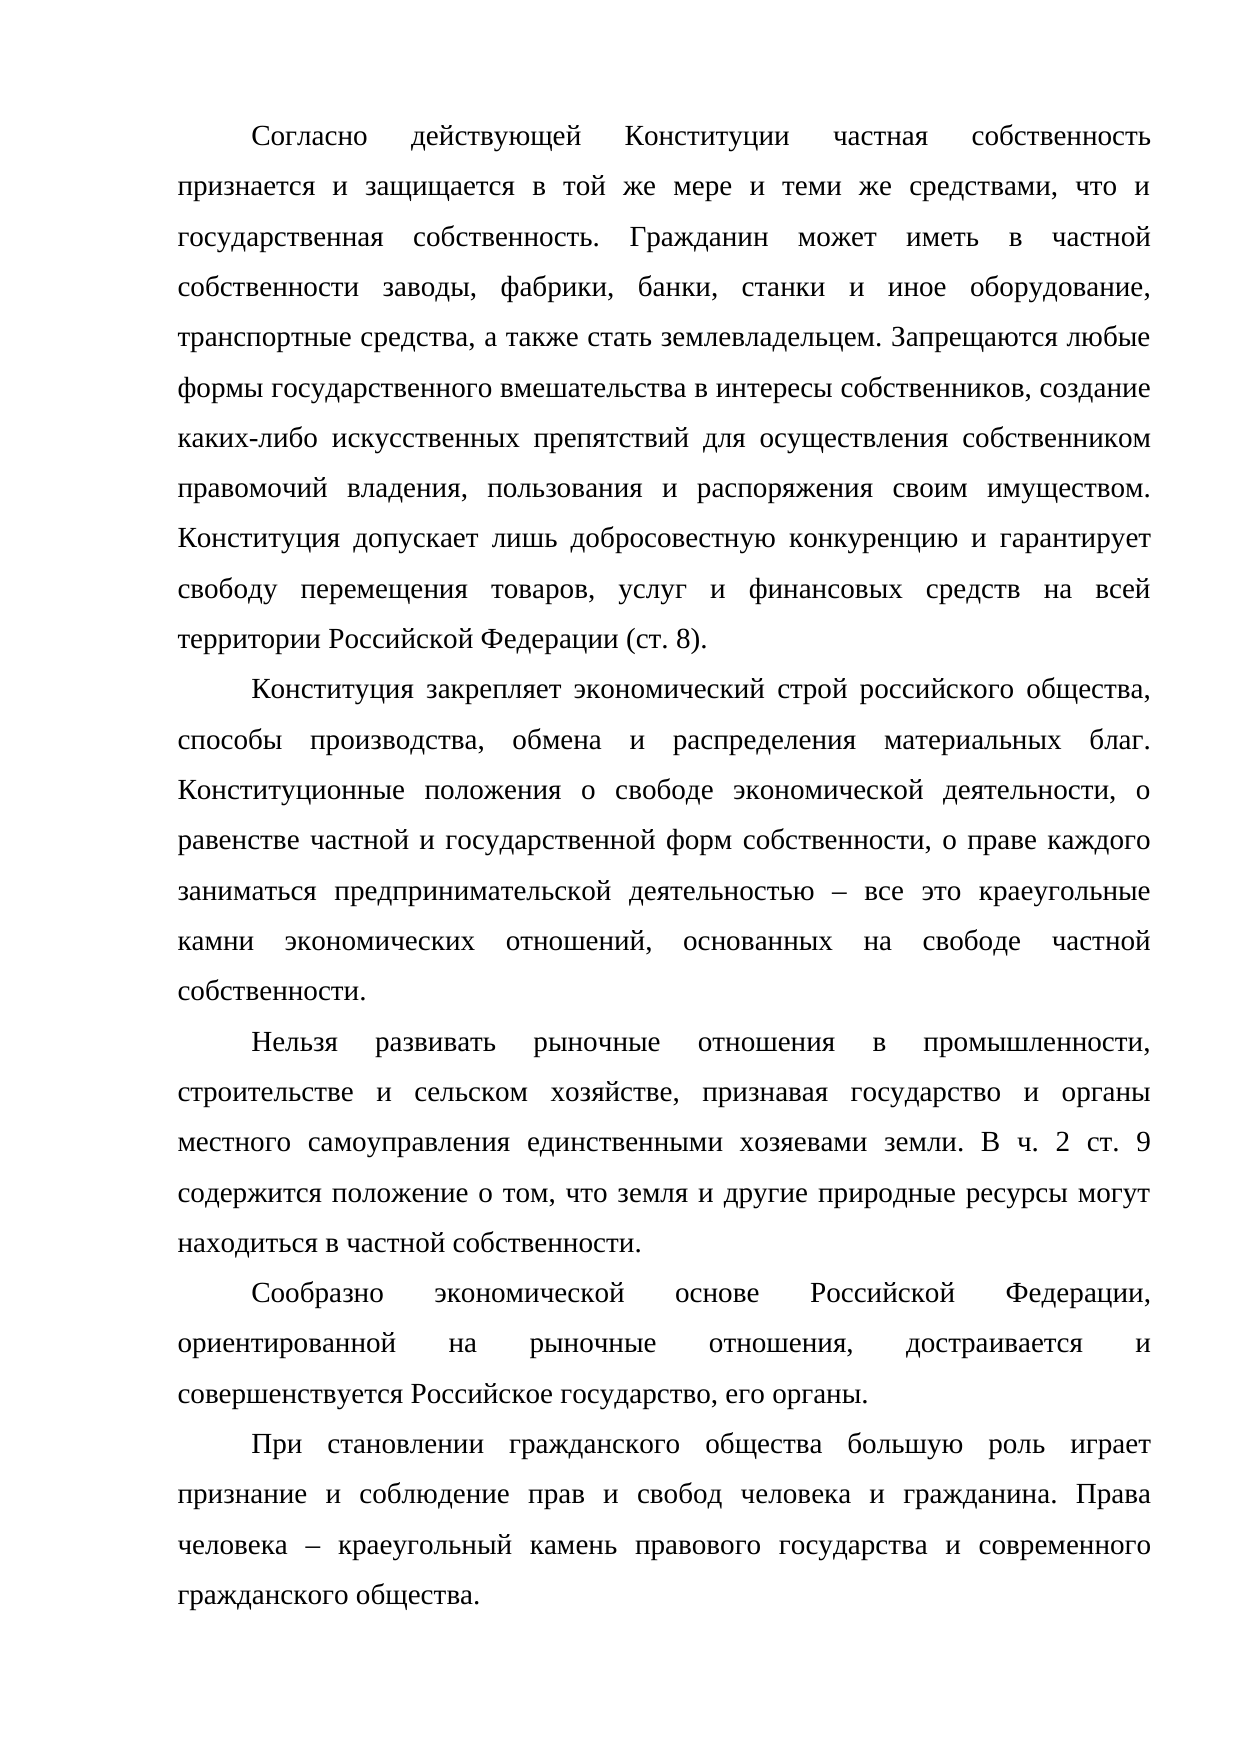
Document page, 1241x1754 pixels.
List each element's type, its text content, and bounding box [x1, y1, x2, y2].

text Конституция закрепляет экономический строй российского общества, способы производства, обмена и распределения материальных благ. Конституционные положения о свободе экономической деятельности, о равенстве частной и государственной форм собственности, о праве каждого заниматься предпринимательской деятельностью – все это краеугольные камни экономических отношений, основанных на свободе частной собственности. [177, 672, 1152, 1007]
text При становлении гражданского общества большую роль играет признание и соблюдение прав и свобод человека и гражданина. Права человека – краеугольный камень правового государства и современного гражданского общества. [177, 1426, 1152, 1611]
text Нельзя развивать рыночные отношения в промышленности, строительстве и сельском хозяйстве, признавая государство и органы местного самоуправления единственными хозяевами земли. В ч. 2 ст. 9 содержится положение о том, что земля и другие природные ресурсы могут находиться в частной собственности. [177, 1024, 1152, 1258]
text Сообразно экономической основе Российской Федерации, ориентированной на рыночные отношения, достраивается и совершенствуется Российское государство, его органы. [177, 1275, 1152, 1409]
text Согласно действующей Конституции частная собственность признается и защищается в той же мере и теми же средствами, что и государственная собственность. Гражданин может иметь в частной собственности заводы, фабрики, банки, станки и иное оборудование, транспортные средства, а также стать землевладельцем. Запрещаются любые формы государственного вмешательства в интересы собственников, создание каких-либо искусственных препятствий для осуществления собственником правомочий владения, пользования и распоряжения своим имуществом. Конституция допускает лишь добросовестную конкуренцию и гарантирует свободу перемещения товаров, услуг и финансовых средств на всей территории Российской Федерации (ст. 8). [177, 118, 1152, 655]
